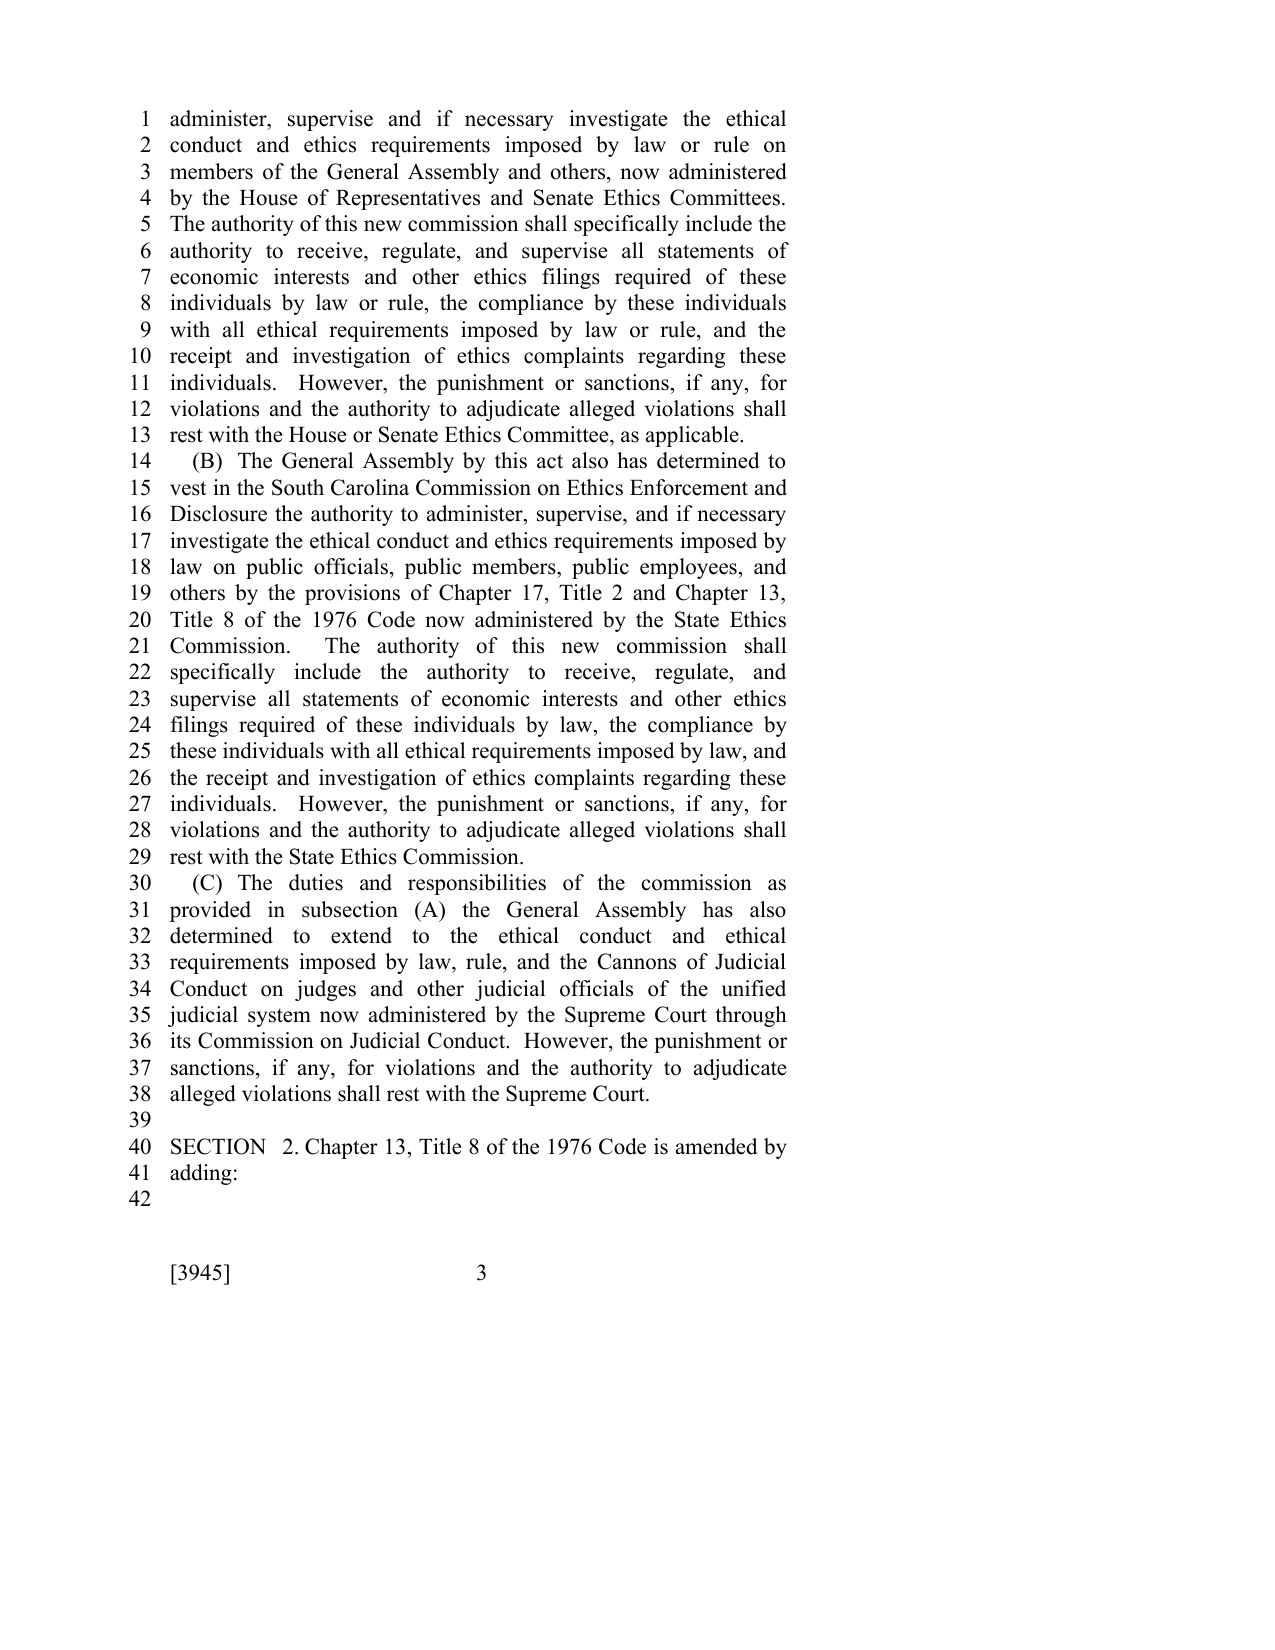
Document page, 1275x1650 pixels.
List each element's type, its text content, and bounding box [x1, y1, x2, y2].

text (B) The General Assembly by this act also has determined to vest in the South Carolina Commission on Ethics Enforcement and Disclosure the authority to administer, supervise, and if necessary investigate the ethical conduct and ethics requirements imposed by law on public officials, public members, public employees, and others by the provisions of Chapter 17, Title 2 and Chapter 13, Title 8 of the 1976 Code now administered by the State Ethics Commission. The authority of this new commission shall specifically include the authority to receive, regulate, and supervise all statements of economic interests and other ethics filings required of these individuals by law, the compliance by these individuals with all ethical requirements imposed by law, and the receipt and investigation of ethics complaints regarding these individuals. However, the punishment or sanctions, if any, for violations and the authority to adjudicate alleged violations shall rest with the State Ethics Commission. [169, 448, 787, 869]
text (C) The duties and responsibilities of the commission as provided in subsection (A) the General Assembly has also determined to extend to the ethical conduct and ethical requirements imposed by law, rule, and the Cannons of Judicial Conduct on judges and other judicial officials of the unified judicial system now administered by the Supreme Court through its Commission on Judicial Conduct. However, the punishment or sanctions, if any, for violations and the authority to adjudicate alleged violations shall rest with the Supreme Court. [169, 869, 787, 1106]
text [169, 105, 787, 448]
text SECTION 2. Chapter 13, Title 8 of the 1976 Code is amended by adding: [169, 1133, 787, 1186]
